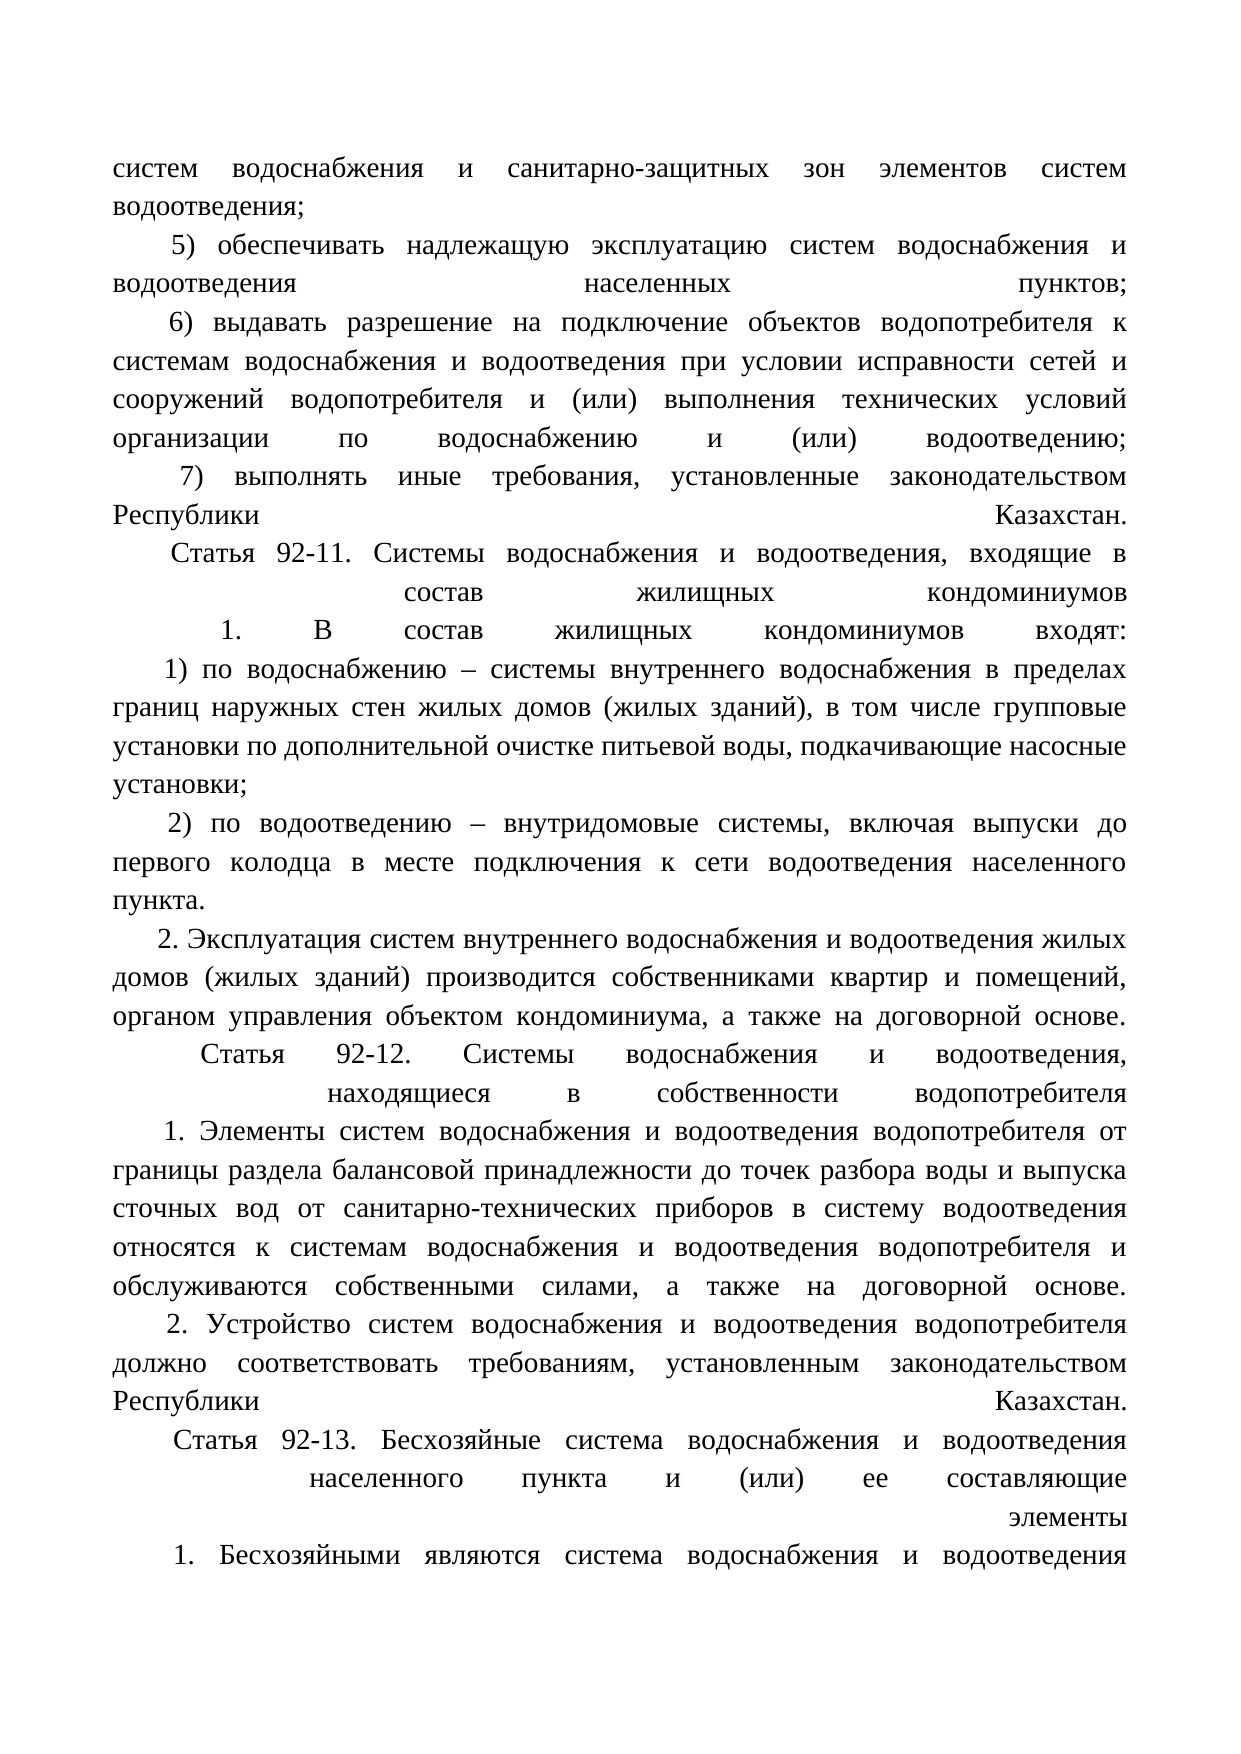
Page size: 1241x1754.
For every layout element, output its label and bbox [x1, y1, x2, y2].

text [112, 150, 1128, 1571]
